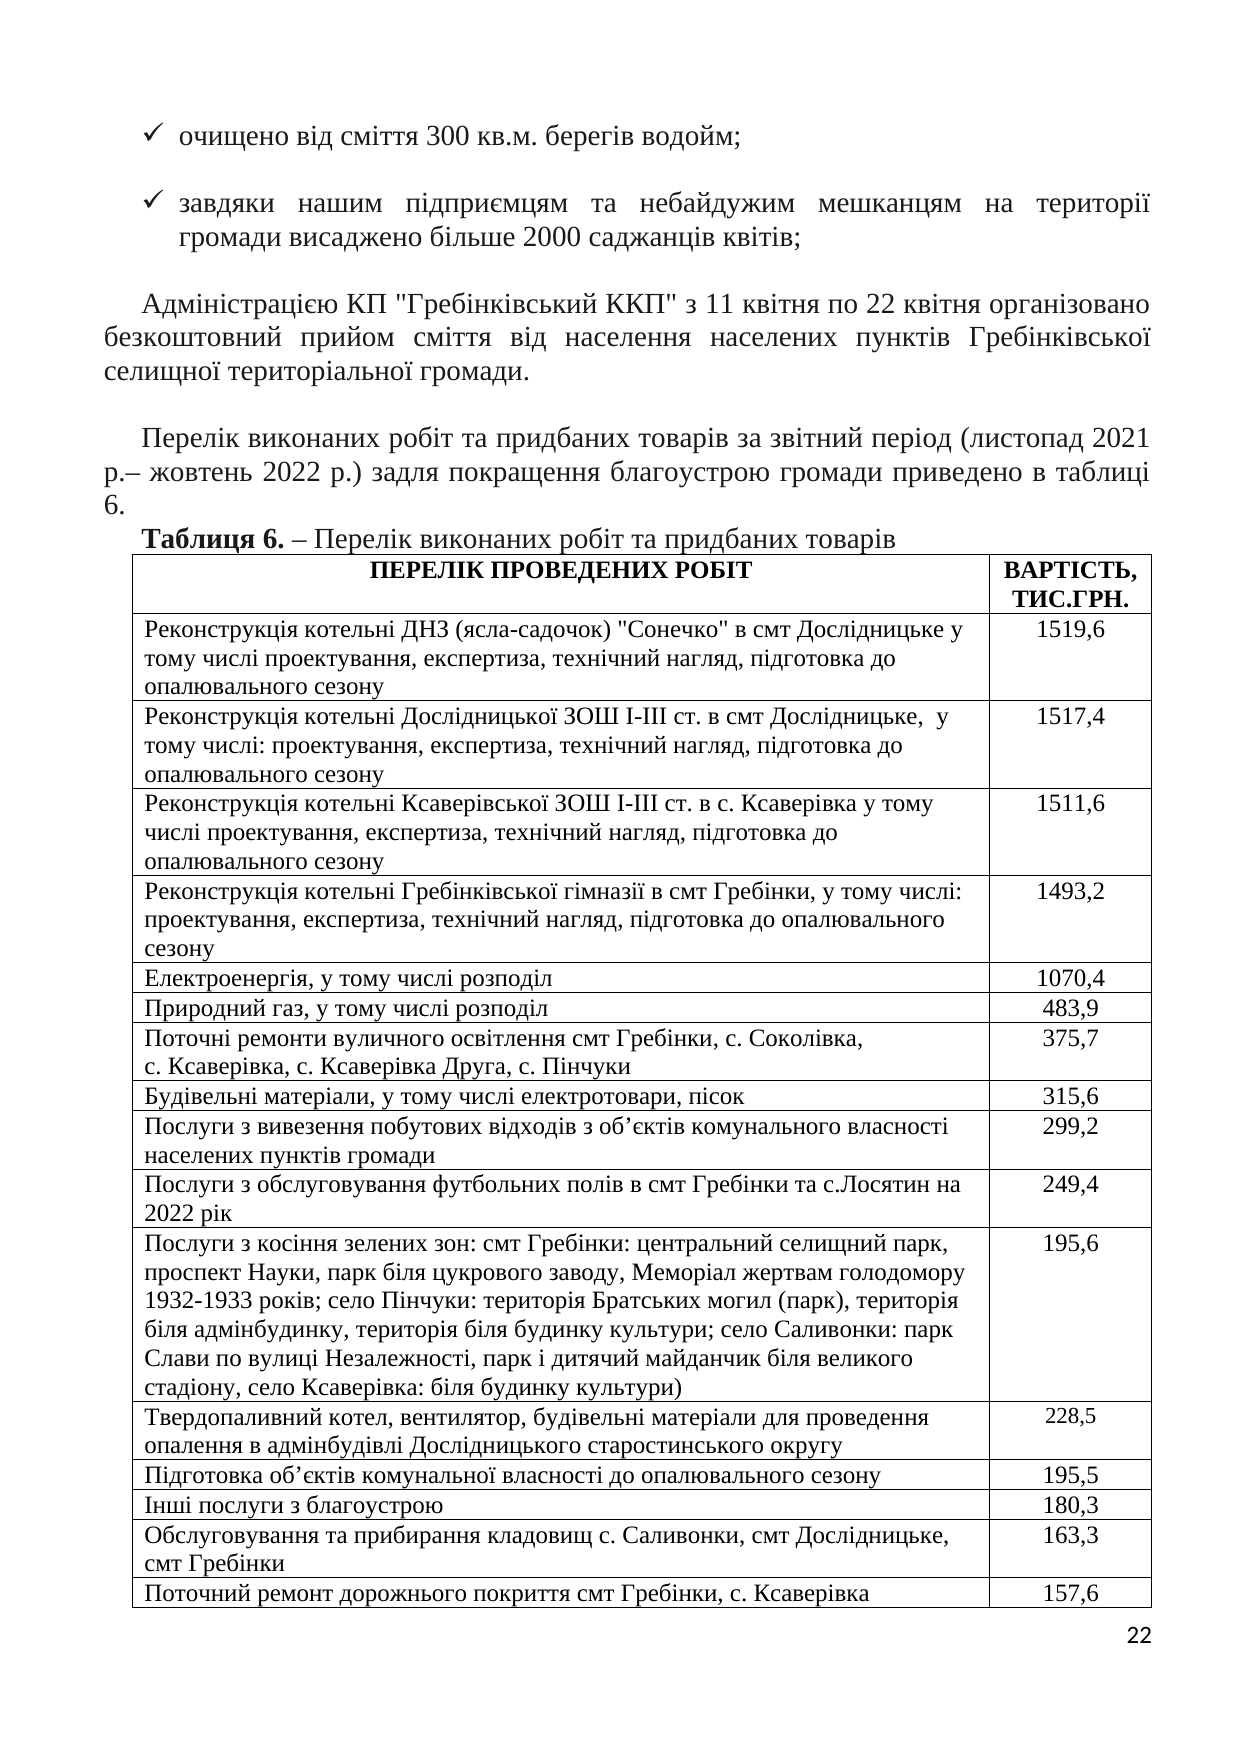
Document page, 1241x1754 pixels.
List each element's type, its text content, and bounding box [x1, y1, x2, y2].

text Перелік виконаних робіт та придбаних товарів за звітний період (листопад 2021 р.– жовтень 2022 р.) задля покращення благоустрою громади приведено в таблиці 6. [103, 420, 1152, 521]
table_cell 1517,4 [990, 701, 1151, 787]
table_cell 195,6 [990, 1228, 1151, 1401]
text Адміністрацією КП "Гребінківський ККП" з 11 квітня по 22 квітня організовано безкоштовний прийом сміття від населення населених пунктів Гребінківської селищної територіальної громади. [103, 286, 1152, 387]
table_cell 315,6 [990, 1081, 1151, 1110]
table_cell Обслуговування та прибирання кладовищ с. Саливонки, смт Дослідницьке, смт Гребінки [133, 1520, 989, 1577]
table_header ПЕРЕЛІК ПРОВЕДЕНИХ РОБІТ [133, 555, 989, 613]
table_cell 249,4 [990, 1170, 1151, 1227]
table_cell 180,3 [990, 1490, 1151, 1519]
table_cell Будівельні матеріали, у тому числі електротовари, пісок [133, 1081, 989, 1110]
table_cell 157,6 [990, 1578, 1151, 1607]
table_cell 1493,2 [990, 876, 1151, 962]
table_cell Поточний ремонт дорожнього покриття смт Гребінки, с. Ксаверівка [133, 1578, 989, 1607]
table_cell Інші послуги з благоустрою [133, 1490, 989, 1519]
table_cell Послуги з обслуговування футбольних полів в смт Гребінки та с.Лосятин на 2022 рік [133, 1170, 989, 1227]
table_cell Твердопаливний котел, вентилятор, будівельні матеріали для проведення опалення в адмінбудівлі Дослідницького старостинського округу [133, 1402, 989, 1459]
table_cell 299,2 [990, 1111, 1151, 1168]
table_cell Послуги з вивезення побутових відходів з об’єктів комунального власності населених пунктів громади [133, 1111, 989, 1168]
table_cell 1519,6 [990, 614, 1151, 700]
table_cell Природний газ, у тому числі розподіл [133, 993, 989, 1022]
table_cell Реконструкція котельні Гребінківської гімназії в смт Гребінки, у тому числі: проектування, експертиза, технічний нагляд, підготовка до опалювального сезону [133, 876, 989, 962]
table_cell Послуги з косіння зелених зон: смт Гребінки: центральний селищний парк, проспект Науки, парк біля цукрового заводу, Меморіал жертвам голодомору 1932-1933 років; село Пінчуки: територія Братських могил (парк), територія біля адмінбудинку, територія біля будинку культури; село Саливонки: парк Слави по вулиці Незалежності, парк і дитячий майданчик біля великого стадіону, село Ксаверівка: біля будинку культури) [133, 1228, 989, 1401]
table_cell 228,5 [990, 1402, 1151, 1459]
list очищено від сміття 300 кв.м. берегів водойм; [141, 118, 1152, 152]
table_cell Реконструкція котельні Ксаверівської ЗОШ І-ІІІ ст. в с. Ксаверівка у тому числі проектування, експертиза, технічний нагляд, підготовка до опалювального сезону [133, 789, 989, 875]
table_cell 163,3 [990, 1520, 1151, 1577]
text Таблиця 6. – Перелік виконаних робіт та придбаних товарів [103, 521, 1152, 554]
table_cell 1070,4 [990, 963, 1151, 992]
table_cell Поточні ремонти вуличного освітлення смт Гребінки, с. Соколівка, с. Ксаверівка, с. Ксаверівка Друга, с. Пінчуки [133, 1023, 989, 1080]
table_cell 483,9 [990, 993, 1151, 1022]
table_cell 375,7 [990, 1023, 1151, 1080]
table_cell Підготовка об’єктів комунальної власності до опалювального сезону [133, 1460, 989, 1489]
table_cell Електроенергія, у тому числі розподіл [133, 963, 989, 992]
list завдяки нашим підприємцям та небайдужим мешканцям на території громади висаджено більше 2000 саджанців квітів; [141, 185, 1152, 252]
table_header ВАРТІСТЬ, ТИС.ГРН. [990, 555, 1151, 613]
table_cell Реконструкція котельні Дослідницької ЗОШ І-ІІІ ст. в смт Дослідницьке, у тому числі: проектування, експертиза, технічний нагляд, підготовка до опалювального сезону [133, 701, 989, 787]
table_cell Реконструкція котельні ДНЗ (ясла-садочок) "Сонечко" в смт Дослідницьке у тому числі проектування, експертиза, технічний нагляд, підготовка до опалювального сезону [133, 614, 989, 700]
table_cell 1511,6 [990, 789, 1151, 875]
table_cell 195,5 [990, 1460, 1151, 1489]
